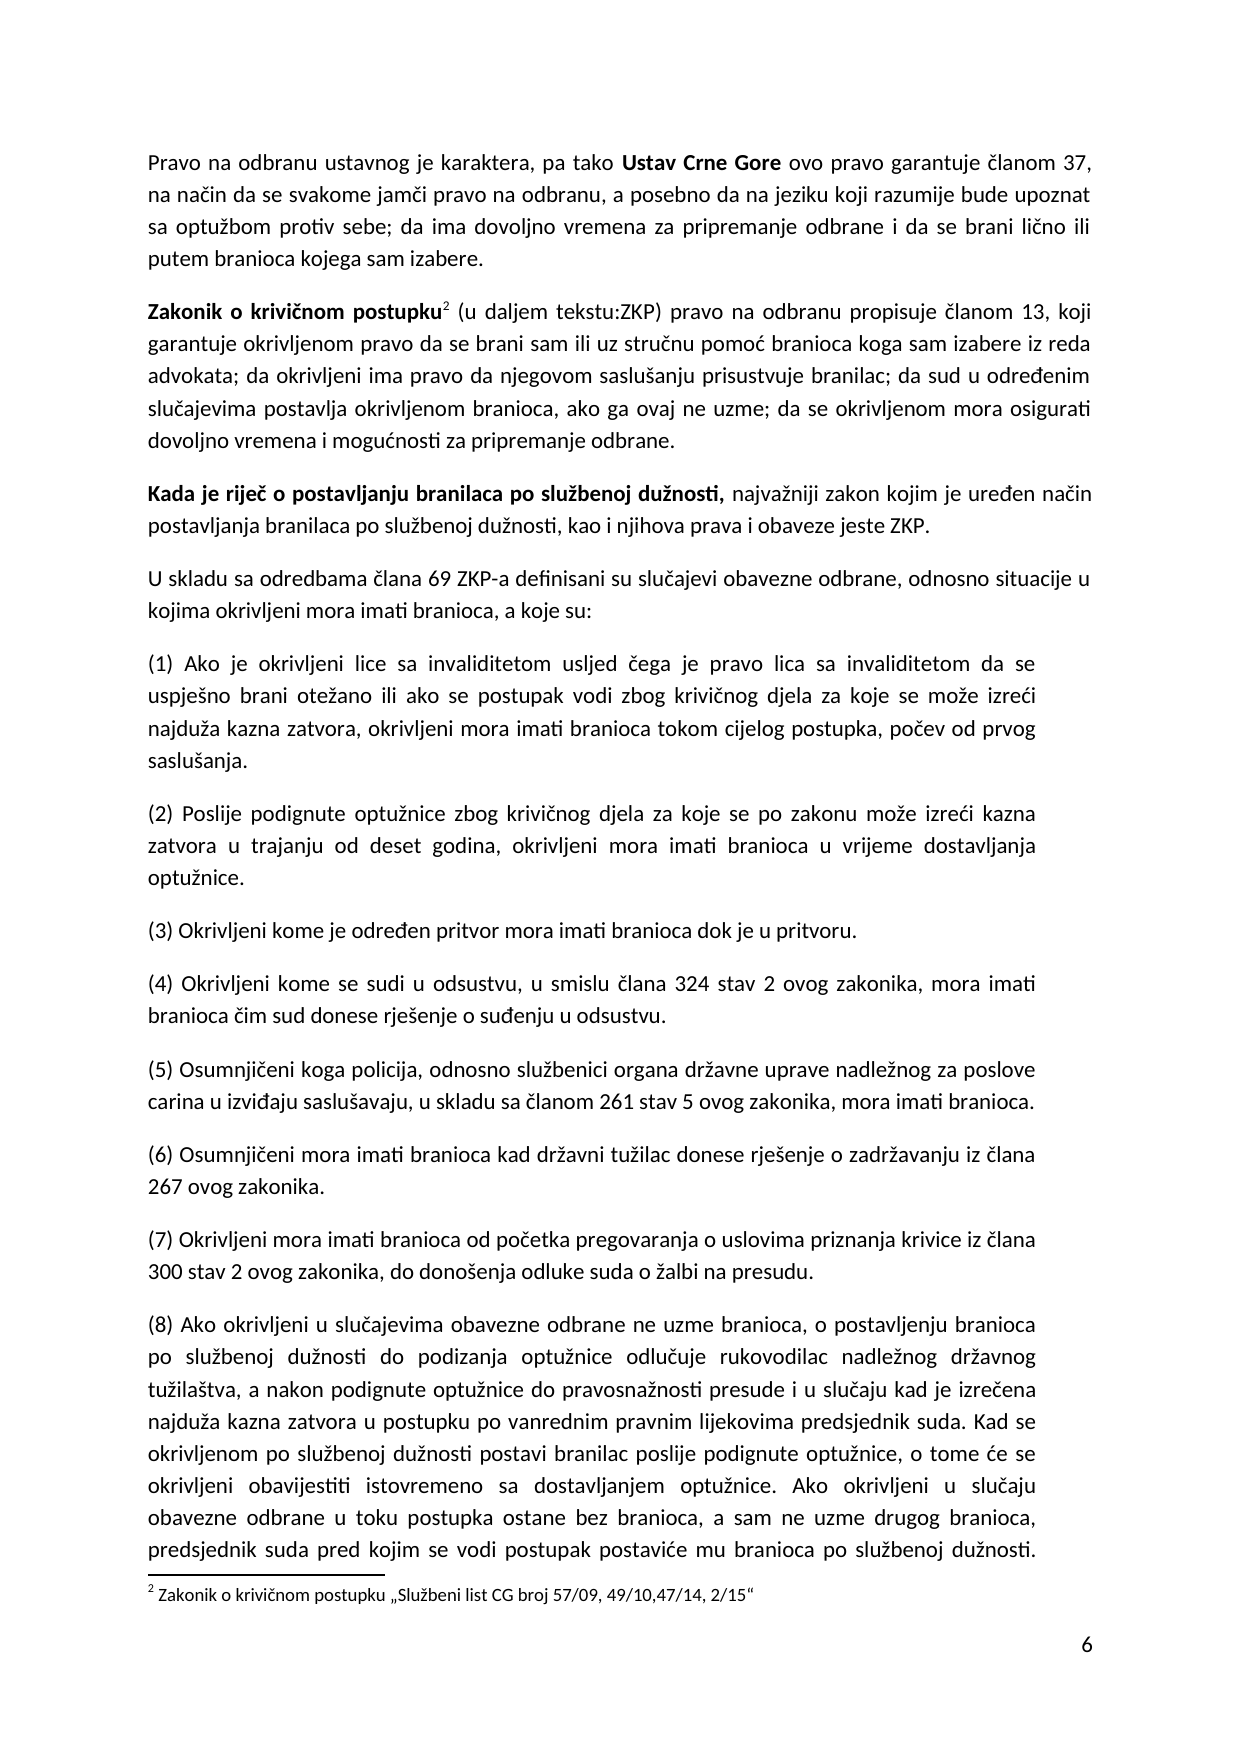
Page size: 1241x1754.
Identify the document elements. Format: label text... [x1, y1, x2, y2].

text (2) Poslije podignute optužnice zbog krivičnog djela za koje se po zakonu može izreći kazna zatvora u trajanju od deset godina, okrivljeni mora imati branioca u vrijeme dostavljanja optužnice. [148, 799, 1038, 891]
text Kada je riječ o postavljanju branilaca po službenoj dužnosti, najvažniji zakon kojim je uređen način postavljanja branilaca po službenoj dužnosti, kao i njihova prava i obaveze jeste ZKP. [148, 479, 1092, 539]
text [148, 1310, 1038, 1564]
text U skladu sa odredbama člana 69 ZKP-a definisani su slučajevi obavezne odbrane, odnosno situacije u kojima okrivljeni mora imati branioca, a koje su: [148, 564, 1092, 624]
text (5) Osumnjičeni koga policija, odnosno službenici organa državne uprave nadležnog za poslove carina u izviđaju saslušavaju, u skladu sa članom 261 stav 5 ovog zakonika, mora imati branioca. [148, 1055, 1038, 1115]
text Zakonik o krivičnom postupku (u daljem tekstu:ZKP) pravo na odbranu propisuje članom 13, koji garantuje okrivljenom pravo da se brani sam ili uz stručnu pomoć branioca koga sam izabere iz reda advokata; da okrivljeni ima pravo da njegovom saslušanju prisustvuje branilac; da sud u određenim slučajevima postavlja okrivljenom branioca, ako ga ovaj ne uzme; da se okrivljenom mora osigurati dovoljno vremena i mogućnosti za pripremanje odbrane. [148, 297, 1092, 454]
text (6) Osumnjičeni mora imati branioca kad državni tužilac donese rješenje o zadržavanju iz člana 267 ovog zakonika. [148, 1140, 1038, 1200]
text (4) Okrivljeni kome se sudi u odsustvu, u smislu člana 324 stav 2 ovog zakonika, mora imati branioca čim sud donese rješenje o suđenju u odsustvu. [148, 969, 1038, 1030]
text (7) Okrivljeni mora imati branioca od početka pregovaranja o uslovima priznanja krivice iz člana 300 stav 2 ovog zakonika, do donošenja odluke suda o žalbi na presudu. [148, 1225, 1038, 1285]
text (1) Ako je okrivljeni lice sa invaliditetom usljed čega je pravo lica sa invaliditetom da se uspješno brani otežano ili ako se postupak vodi zbog krivičnog djela za koje se može izreći najduža kazna zatvora, okrivljeni mora imati branioca tokom cijelog postupka, počev od prvog saslušanja. [148, 649, 1038, 774]
text (3) Okrivljeni kome je određen pritvor mora imati branioca dok je u pritvoru. [148, 916, 1038, 944]
text Pravo na odbranu ustavnog je karaktera, pa tako Ustav Crne Gore ovo pravo garantuje članom 37, na način da se svakome jamči pravo na odbranu, a posebno da na jeziku koji razumije bude upoznat sa optužbom protiv sebe; da ima dovoljno vremena za pripremanje odbrane i da se brani lično ili putem branioca kojega sam izabere. [148, 148, 1092, 272]
